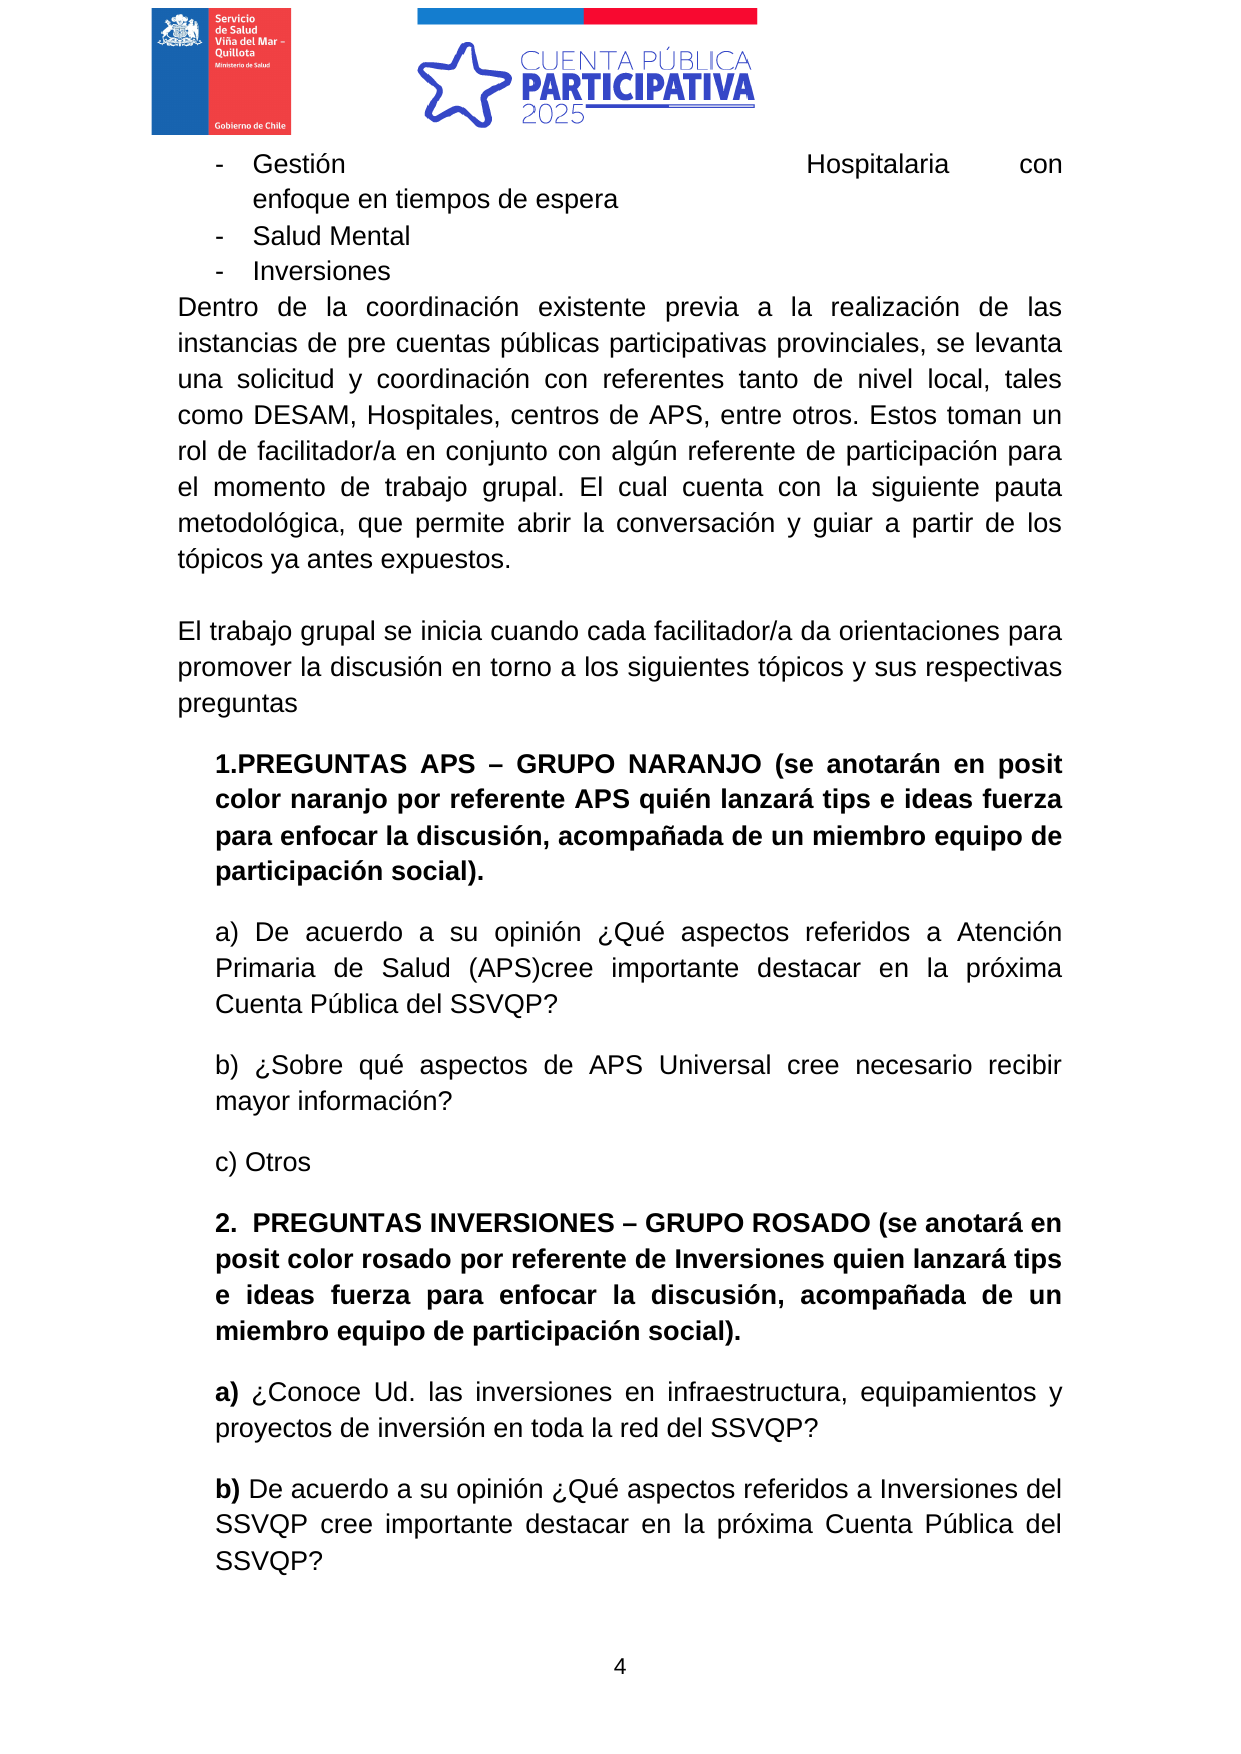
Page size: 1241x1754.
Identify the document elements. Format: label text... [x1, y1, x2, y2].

text 2. PREGUNTAS INVERSIONES – GRUPO ROSADO (se anotará en posit color rosado por referente de Inversiones quien lanzará tips e ideas fuerza para enfocar la discusión, acompañada de un miembro equipo de participación social). [215, 1207, 1063, 1346]
text El trabajo grupal se inicia cuando cada facilitador/a da orientaciones para promover la discusión en torno a los siguientes tópicos y sus respectivas preguntas [177, 615, 1063, 718]
text c) Otros [215, 1146, 1063, 1177]
list Salud Mental [215, 219, 1063, 251]
text 1.PREGUNTAS APS – GRUPO NARANJO (se anotarán en posit color naranjo por referente APS quién lanzará tips e ideas fuerza para enfocar la discusión, acompañada de un miembro equipo de participación social). [215, 748, 1063, 887]
picture [414, 8, 788, 132]
text a) De acuerdo a su opinión ¿Qué aspectos referidos a Atención Primaria de Salud (APS)cree importante destacar en la próxima Cuenta Pública del SSVQP? [215, 916, 1063, 1019]
picture [151, 8, 292, 135]
list Inversiones [215, 255, 1063, 287]
text b) ¿Sobre qué aspectos de APS Universal cree necesario recibir mayor información? [215, 1049, 1063, 1116]
text b) De acuerdo a su opinión ¿Qué aspectos referidos a Inversiones del SSVQP cree importante destacar en la próxima Cuenta Pública del SSVQP? [215, 1473, 1063, 1576]
text a) ¿Conoce Ud. las inversiones en infraestructura, equipamientos y proyectos de inversión en toda la red del SSVQP? [215, 1376, 1063, 1443]
text Dentro de la coordinación existente previa a la realización de las instancias de pre cuentas públicas participativas provinciales, se levanta una solicitud y coordinación con referentes tanto de nivel local, tales como DESAM, Hospitales, centros de APS, entre otros. Estos toman un rol de facilitador/a en conjunto con algún referente de participación para el momento de trabajo grupal. El cual cuenta con la siguiente pauta metodológica, que permite abrir la conversación y guiar a partir de los tópicos ya antes expuestos. [177, 291, 1063, 574]
list Gestión Hospitalaria con enfoque en tiempos de espera [215, 148, 1063, 215]
